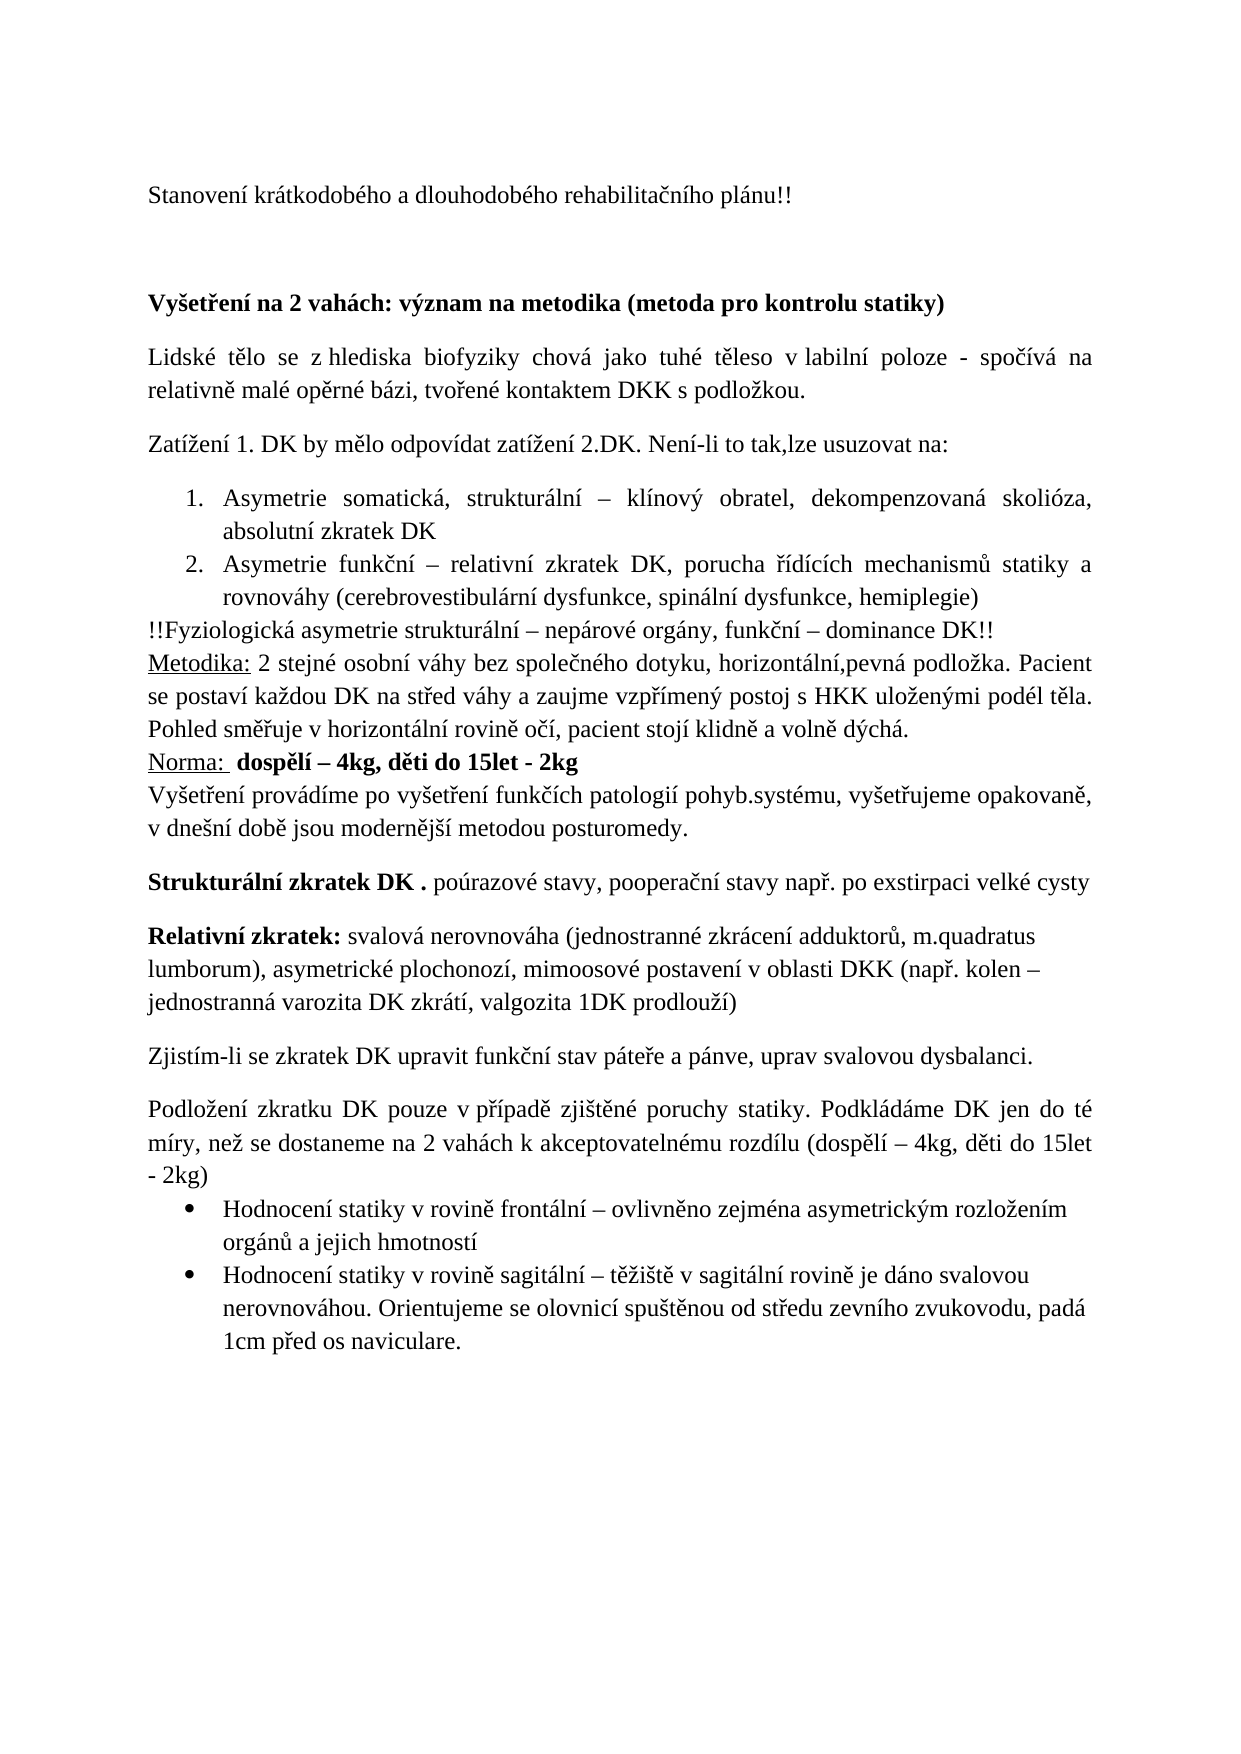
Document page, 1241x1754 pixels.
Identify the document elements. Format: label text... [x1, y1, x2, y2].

text Vyšetření na 2 vahách: význam na metodika (metoda pro kontrolu statiky) [148, 288, 1093, 317]
text Zjistím-li se zkratek DK upravit funkční stav páteře a pánve, uprav svalovou dysbalanci. [148, 1041, 1093, 1069]
list Stanovení krátkodobého a dlouhodobého rehabilitačního plánu!! [148, 181, 1093, 209]
list Vyšetření provádíme po vyšetření funkčích patologií pohyb.systému, vyšetřujeme opakovaně, v dnešní době jsou modernější metodou posturomedy. [148, 780, 1093, 842]
list Podložení zkratku DK pouze v případě zjištěné poruchy statiky. Podkládáme DK jen do té míry, než se dostaneme na 2 vahách k akceptovatelnému rozdílu (dospělí – 4kg, děti do 15let - 2kg) [148, 1094, 1093, 1189]
text Strukturální zkratek DK . poúrazové stavy, pooperační stavy např. po exstirpaci velké cysty [148, 867, 1093, 896]
text Zatížení 1. DK by mělo odpovídat zatížení 2.DK. Není-li to tak,lze usuzovat na: [148, 429, 1093, 458]
list Asymetrie somatická, strukturální – klínový obratel, dekompenzovaná skolióza, absolutní zkratek DK [185, 483, 1093, 545]
list Norma: dospělí – 4kg, děti do 15let - 2kg [148, 747, 1093, 776]
list !!Fyziologická asymetrie strukturální – nepárové orgány, funkční – dominance DK!! [148, 615, 1093, 644]
text Relativní zkratek: svalová nerovnováha (jednostranné zkrácení adduktorů, m.quadratus lumborum), asymetrické plochonozí, mimoosové postavení v oblasti DKK (např. kolen – jednostranná varozita DK zkrátí, valgozita 1DK prodlouží) [148, 921, 1093, 1016]
list Metodika: 2 stejné osobní váhy bez společného dotyku, horizontální,pevná podložka. Pacient se postaví každou DK na střed váhy a zaujme vzpřímený postoj s HKK uloženými podél těla. Pohled směřuje v horizontální rovině očí, pacient stojí klidně a volně dýchá. [148, 648, 1093, 743]
list Hodnocení statiky v rovině frontální – ovlivněno zejména asymetrickým rozložením orgánů a jejich hmotností [185, 1194, 1093, 1255]
text Lidské tělo se z hlediska biofyziky chová jako tuhé těleso v labilní poloze - spočívá na relativně malé opěrné bázi, tvořené kontaktem DKK s podložkou. [148, 342, 1093, 404]
list Hodnocení statiky v rovině sagitální – těžiště v sagitální rovině je dáno svalovou nerovnováhou. Orientujeme se olovnicí spuštěnou od středu zevního zvukovodu, padá 1cm před os naviculare. [185, 1260, 1093, 1354]
list Asymetrie funkční – relativní zkratek DK, porucha řídících mechanismů statiky a rovnováhy (cerebrovestibulární dysfunkce, spinální dysfunkce, hemiplegie) [185, 549, 1093, 611]
